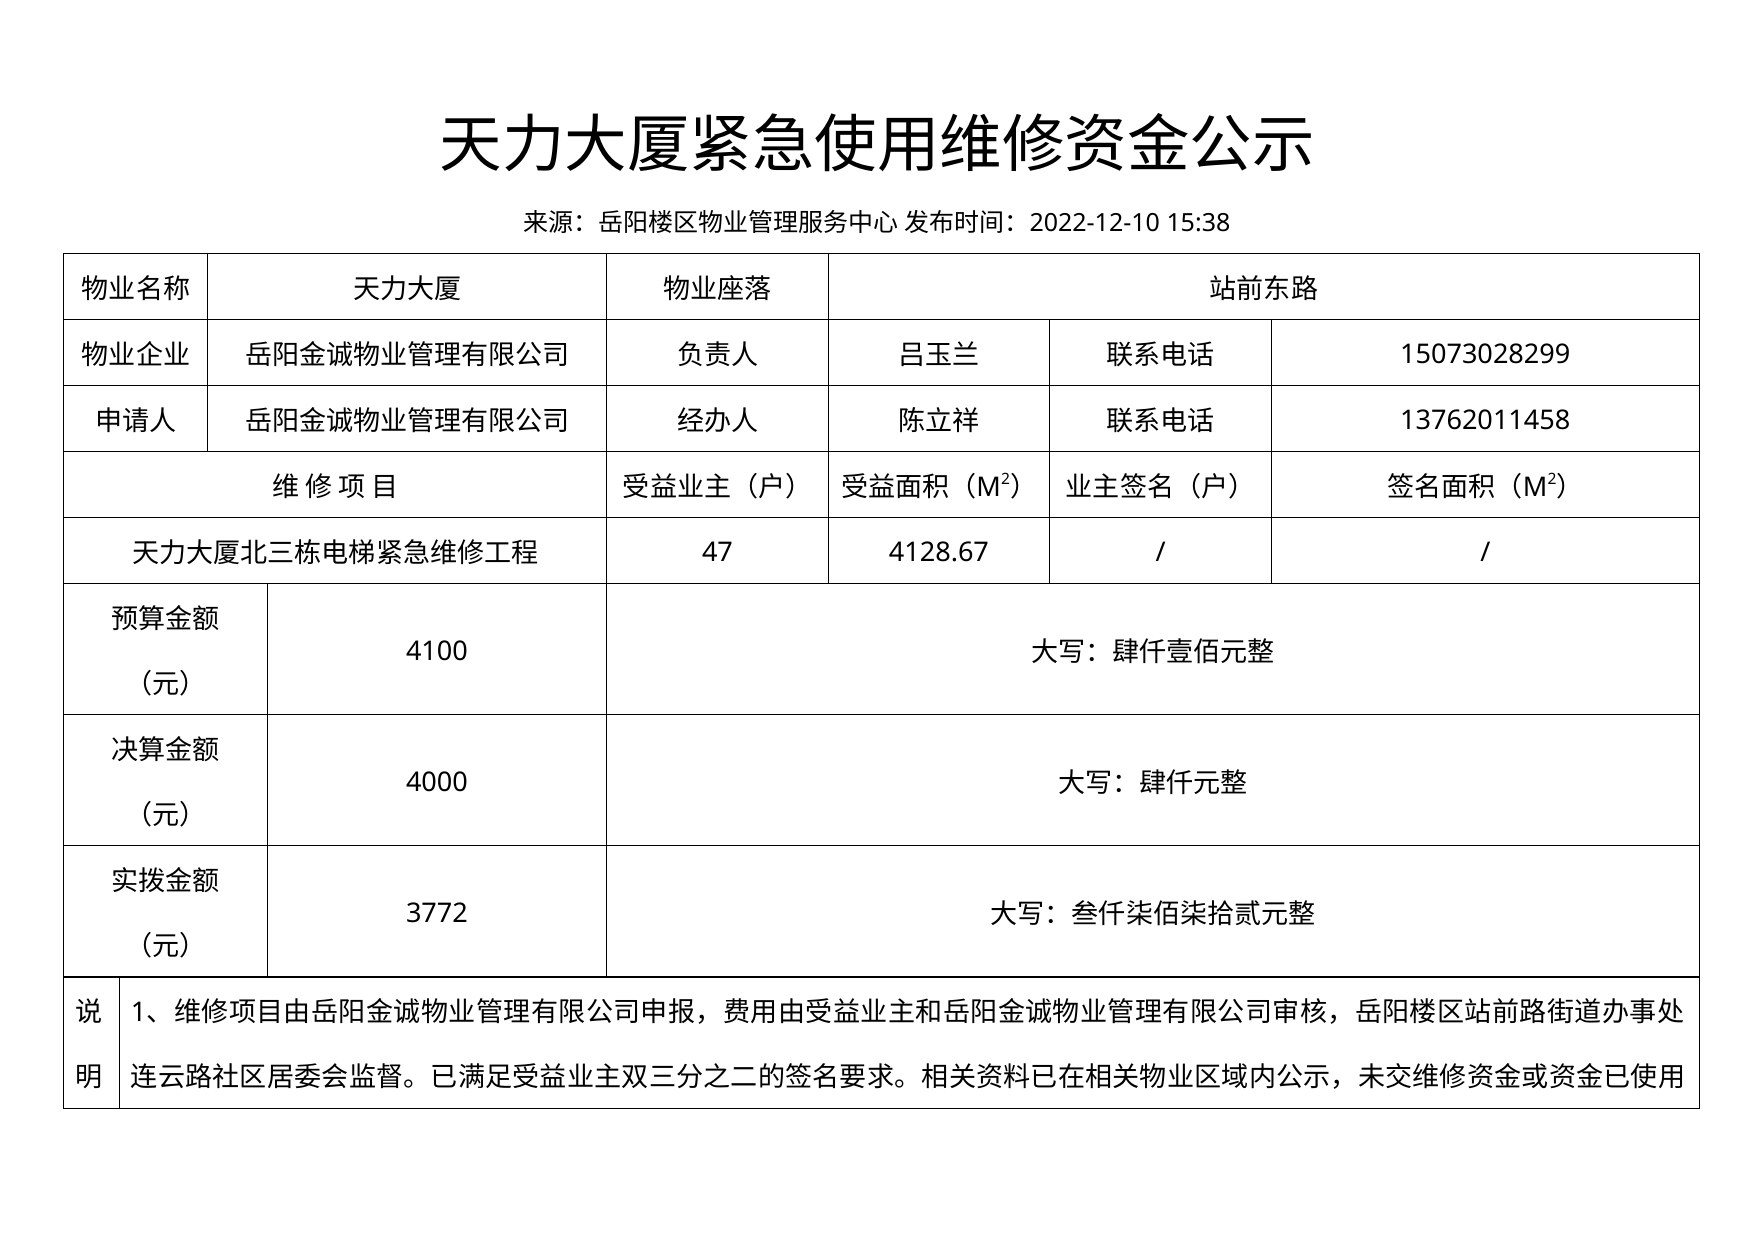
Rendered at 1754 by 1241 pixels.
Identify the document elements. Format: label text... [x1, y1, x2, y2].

table_cell 岳阳金诚物业管理有限公司 [208, 386, 606, 451]
table_cell 大写：叁仟柒佰柒拾贰元整 [607, 846, 1699, 976]
table_cell 15073028299 [1272, 320, 1699, 385]
table_cell 大写：肆仟壹佰元整 [607, 584, 1699, 714]
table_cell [120, 978, 1699, 1107]
table_cell 经办人 [607, 386, 828, 451]
table_header 物业座落 [607, 254, 828, 319]
text 天力大厦紧急使用维修资金公示 [75, 91, 1679, 188]
table_header 天力大厦 [208, 254, 606, 319]
table_header 站前东路 [829, 254, 1699, 319]
table_cell 47 [607, 518, 828, 583]
table_cell 维 修 项 目 [64, 452, 606, 517]
table_cell 岳阳金诚物业管理有限公司 [208, 320, 606, 385]
table_cell 业主签名（户） [1050, 452, 1271, 517]
table_cell 天力大厦北三栋电梯紧急维修工程 [64, 518, 606, 583]
table_cell 13762011458 [1272, 386, 1699, 451]
table_cell 4000 [268, 715, 606, 845]
table_cell 大写：肆仟元整 [607, 715, 1699, 845]
table_header 物业名称 [64, 254, 207, 319]
table_cell 申请人 [64, 386, 207, 451]
table_cell 联系电话 [1050, 386, 1271, 451]
table_cell 签名面积（M2） [1272, 452, 1699, 517]
table_cell 陈立祥 [829, 386, 1049, 451]
table_cell 负责人 [607, 320, 828, 385]
table_cell 4128.67 [829, 518, 1049, 583]
table_cell 预算金额（元） [64, 584, 267, 714]
table_cell 受益面积（M2） [829, 452, 1049, 517]
table_cell 受益业主（户） [607, 452, 828, 517]
table_cell / [1050, 518, 1271, 583]
table_cell 联系电话 [1050, 320, 1271, 385]
text 来源：岳阳楼区物业管理服务中心 发布时间：2022-12-10 15:38 [75, 188, 1679, 253]
table_cell 4100 [268, 584, 606, 714]
table_cell 决算金额（元） [64, 715, 267, 845]
table_cell 物业企业 [64, 320, 207, 385]
table_cell 3772 [268, 846, 606, 976]
table_cell 吕玉兰 [829, 320, 1049, 385]
table_cell 实拨金额（元） [64, 846, 267, 976]
table_cell / [1272, 518, 1699, 583]
table_cell 说明 [64, 978, 119, 1107]
